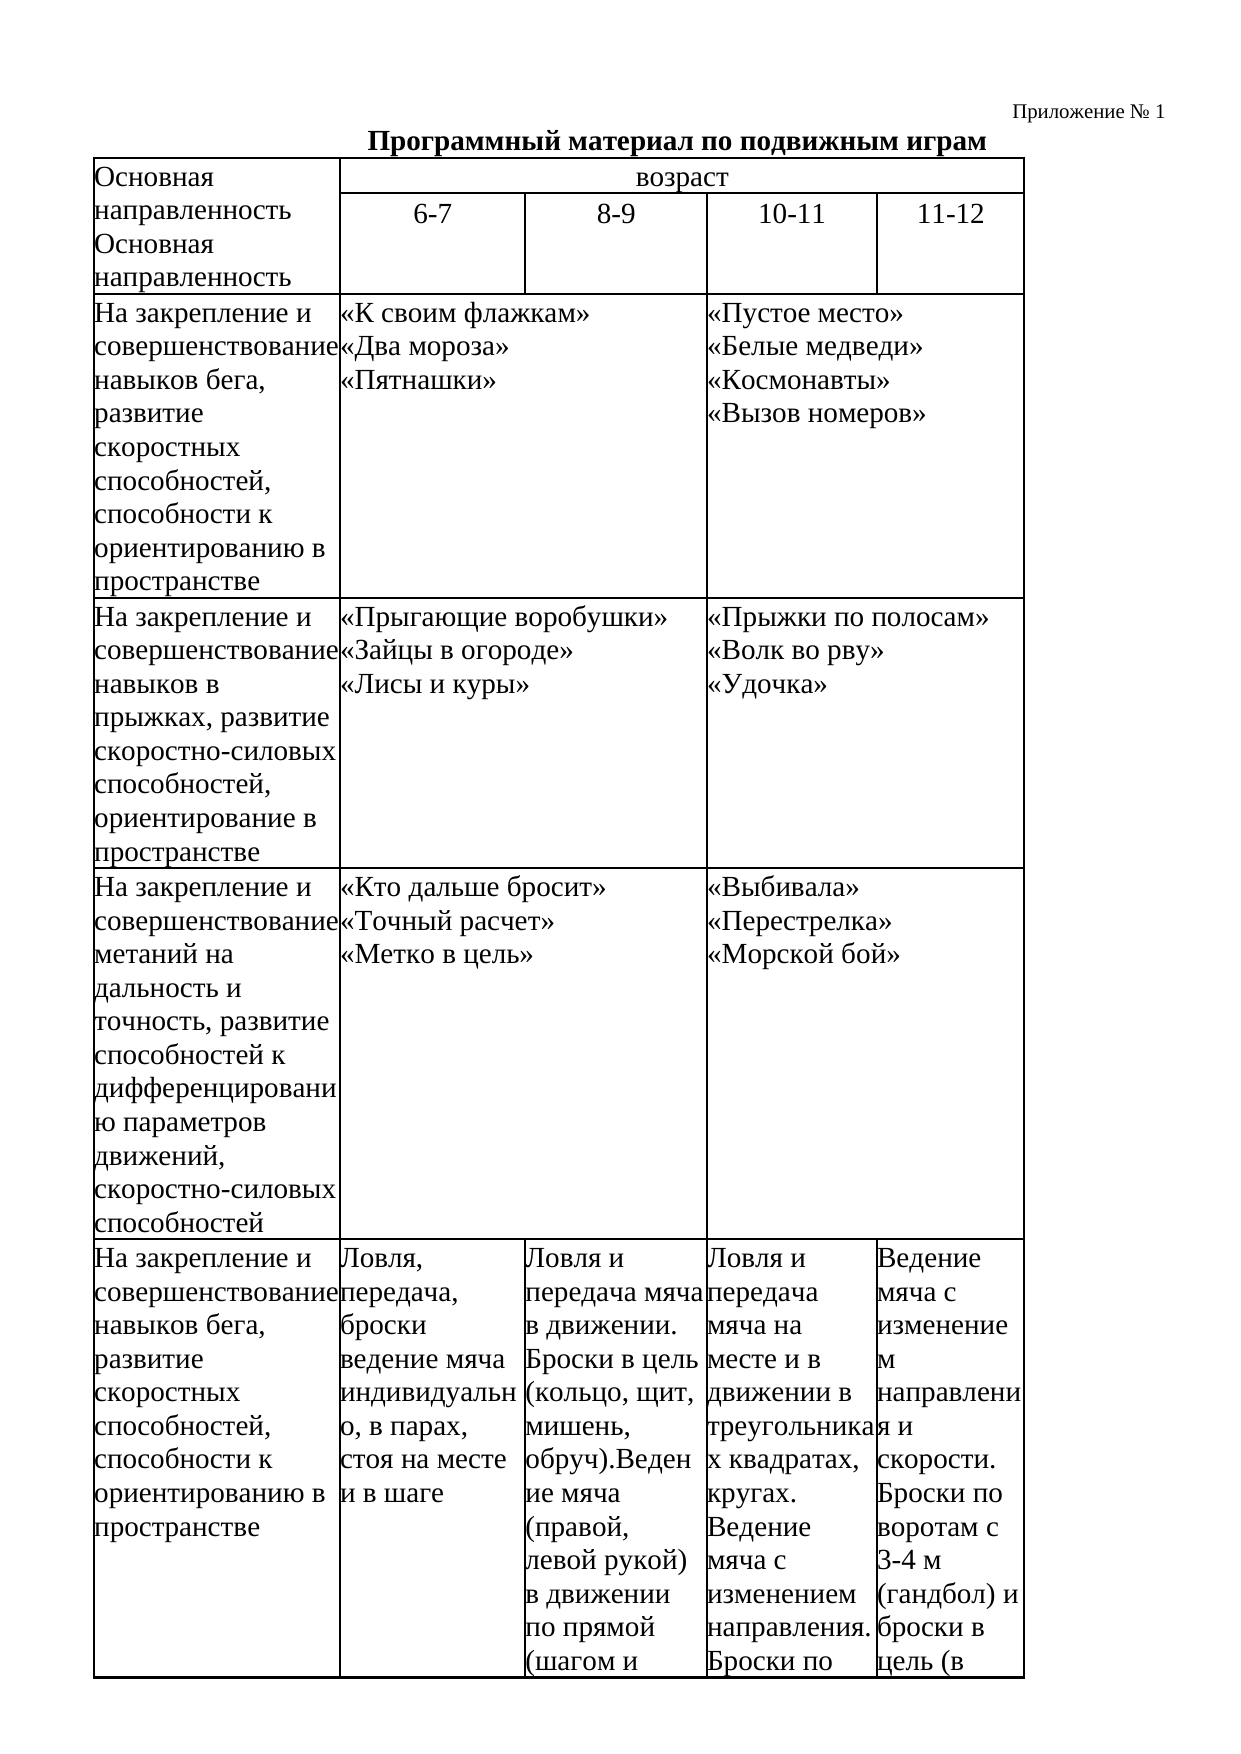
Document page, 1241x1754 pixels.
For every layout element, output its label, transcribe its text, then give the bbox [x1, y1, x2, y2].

table_cell «К своим флажкам» «Два мороза» «Пятнашки» [341, 295, 706, 597]
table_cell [708, 1240, 876, 1676]
table_cell На закрепление и совершенствование метаний на дальность и точность, развитие способностей к дифференцированию параметров движений, скоростно-силовых способностей [95, 869, 339, 1238]
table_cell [341, 1240, 524, 1676]
table_cell 6-7 [341, 194, 524, 293]
table_cell «Пустое место» «Белые медведи» «Космонавты» «Вызов номеров» [708, 295, 1023, 597]
table_cell На закрепление и совершенствование навыков в прыжках, развитие скоростно-силовых способностей, ориентирование в пространстве [95, 599, 339, 867]
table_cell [878, 1240, 1023, 1676]
table_cell На закрепление и совершенствование навыков бега, развитие скоростных способностей, способности к ориентированию в пространстве [95, 295, 339, 597]
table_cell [95, 1240, 339, 1676]
table_header возраст [341, 159, 1023, 192]
table_cell «Кто дальше бросит» «Точный расчет» «Метко в цель» [341, 869, 706, 1238]
table_cell «Выбивала» «Перестрелка» «Морской бой» [708, 869, 1023, 1238]
table_header Основная направленность Основная направленность [95, 159, 339, 293]
table_cell «Прыгающие воробушки» «Зайцы в огороде» «Лисы и куры» [341, 599, 706, 867]
table_cell 11-12 [878, 194, 1023, 293]
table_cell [526, 1240, 706, 1676]
text Приложение № 1 [133, 99, 1165, 123]
table_cell 8-9 [526, 194, 706, 293]
table_cell 10-11 [708, 194, 876, 293]
table_cell «Прыжки по полосам» «Волк во рву» «Удочка» [708, 599, 1023, 867]
text Программный материал по подвижным играм [133, 123, 1165, 157]
